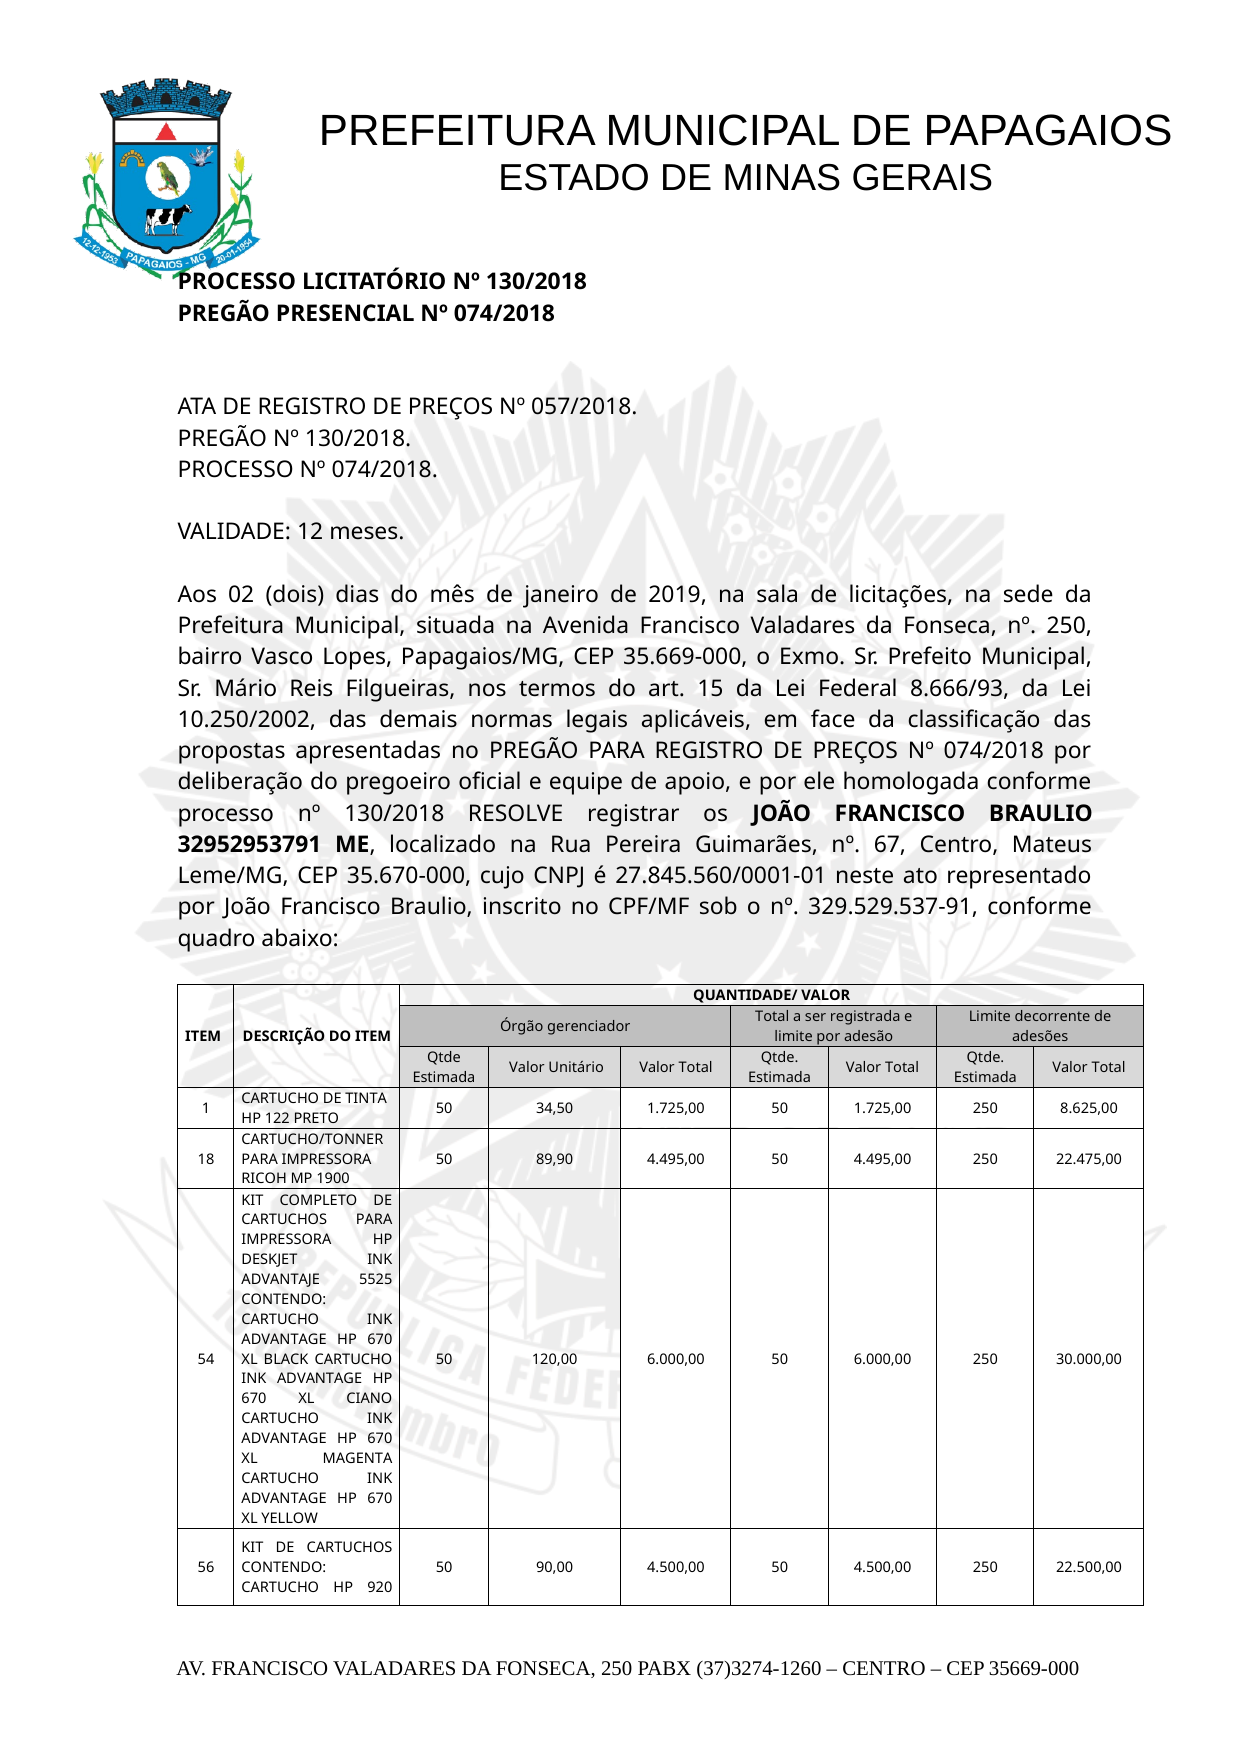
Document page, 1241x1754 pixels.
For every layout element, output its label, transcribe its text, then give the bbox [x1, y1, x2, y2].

table_cell 22.500,00 [1034, 1529, 1143, 1605]
table_cell 34,50 [489, 1088, 620, 1127]
table_cell 250 [937, 1088, 1033, 1127]
text PREGÃO PRESENCIAL Nº 074/2018 [177, 297, 1093, 328]
table_cell 54 [178, 1189, 233, 1527]
table_cell 56 [178, 1529, 233, 1605]
picture [237, 240, 252, 250]
table_cell 120,00 [489, 1189, 620, 1527]
table_cell 1.725,00 [829, 1088, 936, 1127]
picture [72, 73, 262, 281]
table_cell 6.000,00 [621, 1189, 730, 1527]
table_cell 1 [178, 1088, 233, 1127]
table_cell 250 [937, 1529, 1033, 1605]
table_cell Valor Total [829, 1047, 936, 1087]
text ATA DE REGISTRO DE PREÇOS Nº 057/2018. [177, 390, 1093, 422]
text Aos 02 (dois) dias do mês de janeiro de 2019, na sala de licitações, na sede da Prefeitura Municipal, situada na Avenida Francisco Valadares da Fonseca, nº. 250, bairro Vasco Lopes, Papagaios/MG, CEP 35.669-000, o Exmo. Sr. Prefeito Municipal, Sr. Mário Reis Filgueiras, nos termos do art. 15 da Lei Federal 8.666/93, da Lei 10.250/2002, das demais normas legais aplicáveis, em face da classificação das propostas apresentadas no PREGÃO PARA REGISTRO DE PREÇOS Nº 074/2018 por deliberação do pregoeiro oficial e equipe de apoio, e por ele homologada conforme processo nº 130/2018 RESOLVE registrar os JOÃO FRANCISCO BRAULIO 32952953791 ME, localizado na Rua Pereira Guimarães, nº. 67, Centro, Mateus Leme/MG, CEP 35.670-000, cujo CNPJ é 27.845.560/0001-01 neste ato representado por João Francisco Braulio, inscrito no CPF/MF sob o nº. 329.529.537-91, conforme quadro abaixo: [177, 578, 1093, 953]
table_cell 250 [937, 1129, 1033, 1188]
table_cell 4.500,00 [829, 1529, 936, 1605]
table_cell 50 [731, 1129, 828, 1188]
table_cell CARTUCHO/TONNER PARA IMPRESSORA RICOH MP 1900 [234, 1129, 399, 1188]
picture [200, 260, 212, 265]
table_cell Valor Total [1034, 1047, 1143, 1087]
table_cell 50 [400, 1129, 488, 1188]
table_cell 4.495,00 [829, 1129, 936, 1188]
table_cell 50 [400, 1088, 488, 1127]
table_cell 90,00 [489, 1529, 620, 1605]
table_cell Limite decorrente de adesões [937, 1006, 1143, 1046]
picture [217, 256, 225, 262]
table_cell 89,90 [489, 1129, 620, 1188]
text PROCESSO Nº 074/2018. [177, 453, 1093, 484]
table_cell Qtde Estimada [400, 1047, 488, 1087]
table_cell 18 [178, 1129, 233, 1188]
table_header QUANTIDADE/ VALOR [400, 985, 1143, 1005]
table_cell 50 [400, 1529, 488, 1605]
table_cell 50 [400, 1189, 488, 1527]
text PROCESSO LICITATÓRIO Nº 130/2018 [177, 265, 1093, 297]
table_cell CARTUCHO DE TINTA HP 122 PRETO [234, 1088, 399, 1127]
table_cell 6.000,00 [829, 1189, 936, 1527]
table_cell 8.625,00 [1034, 1088, 1143, 1127]
table_cell 22.475,00 [1034, 1129, 1143, 1188]
table_header DESCRIÇÃO DO ITEM [234, 985, 399, 1087]
table_cell 4.500,00 [621, 1529, 730, 1605]
table_cell 4.495,00 [621, 1129, 730, 1188]
table_cell Total a ser registrada e limite por adesão [731, 1006, 936, 1046]
table_cell Qtde. Estimada [937, 1047, 1033, 1087]
table_cell Valor Unitário [489, 1047, 620, 1087]
table_cell 1.725,00 [621, 1088, 730, 1127]
table_header ITEM [178, 985, 233, 1087]
table_cell Valor Total [621, 1047, 730, 1087]
table_cell Qtde. Estimada [731, 1047, 828, 1087]
table_cell Órgão gerenciador [400, 1006, 730, 1046]
table_cell 250 [937, 1189, 1033, 1527]
table_cell 50 [731, 1189, 828, 1527]
text PREGÃO Nº 130/2018. [177, 422, 1093, 453]
table_cell KIT COMPLETO DE CARTUCHOS PARA IMPRESSORA HP DESKJET INK ADVANTAJE 5525 CONTENDO: CARTUCHO INK ADVANTAGE HP 670 XL BLACK CARTUCHO INK ADVANTAGE HP 670 XL CIANO CARTUCHO INK ADVANTAGE HP 670 XL MAGENTA CARTUCHO INK ADVANTAGE HP 670 XL YELLOW [234, 1189, 399, 1527]
table_cell KIT DE CARTUCHOS CONTENDO: CARTUCHO HP 920 BLACK CARTUCHO HP 920 CIANO CARTUCHO HP 920 MAGENTA CARTUCHO HP 920 YELLOW [234, 1529, 399, 1605]
table_cell 50 [731, 1088, 828, 1127]
text VALIDADE: 12 meses. [177, 515, 1093, 547]
picture [102, 361, 1167, 1510]
table_cell 50 [731, 1529, 828, 1605]
table_cell 30.000,00 [1034, 1189, 1143, 1527]
picture [191, 255, 205, 263]
